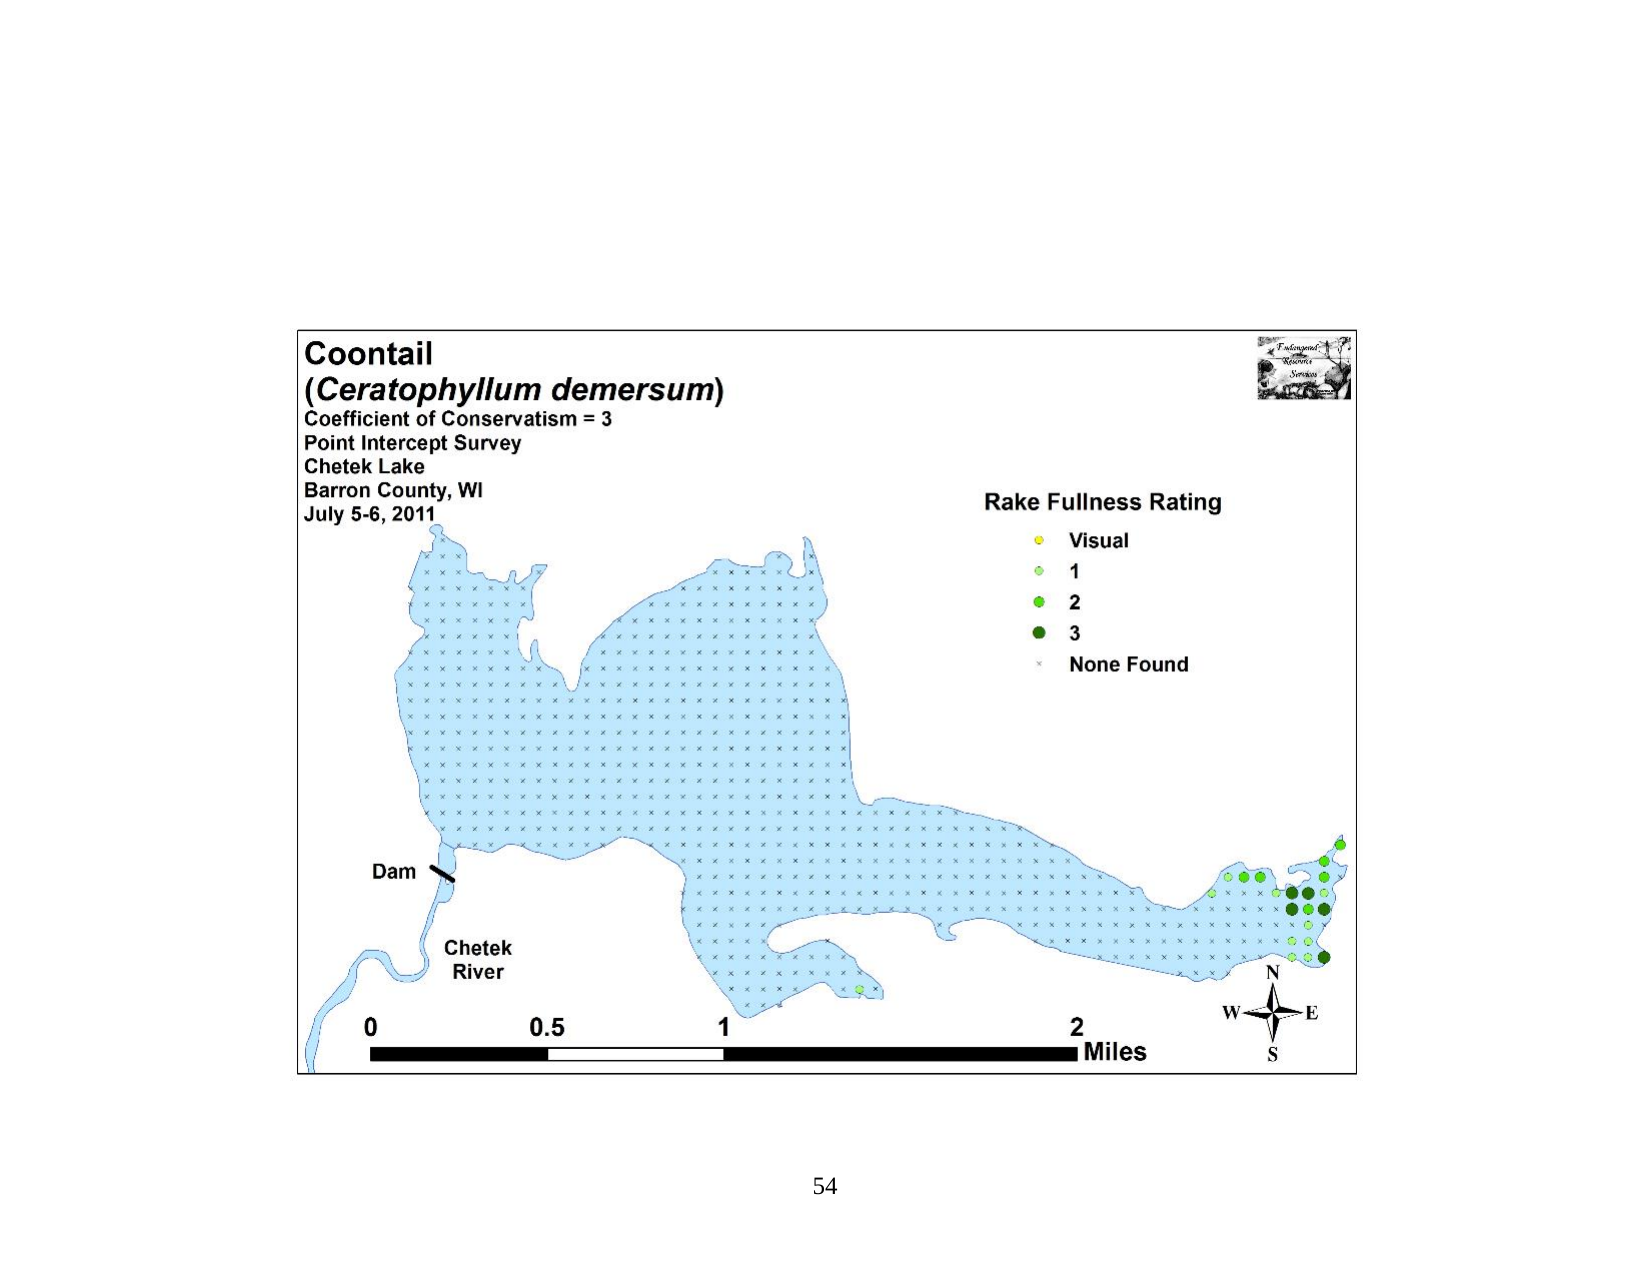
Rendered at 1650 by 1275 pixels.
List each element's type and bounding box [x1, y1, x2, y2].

picture [242, 225, 1408, 1125]
